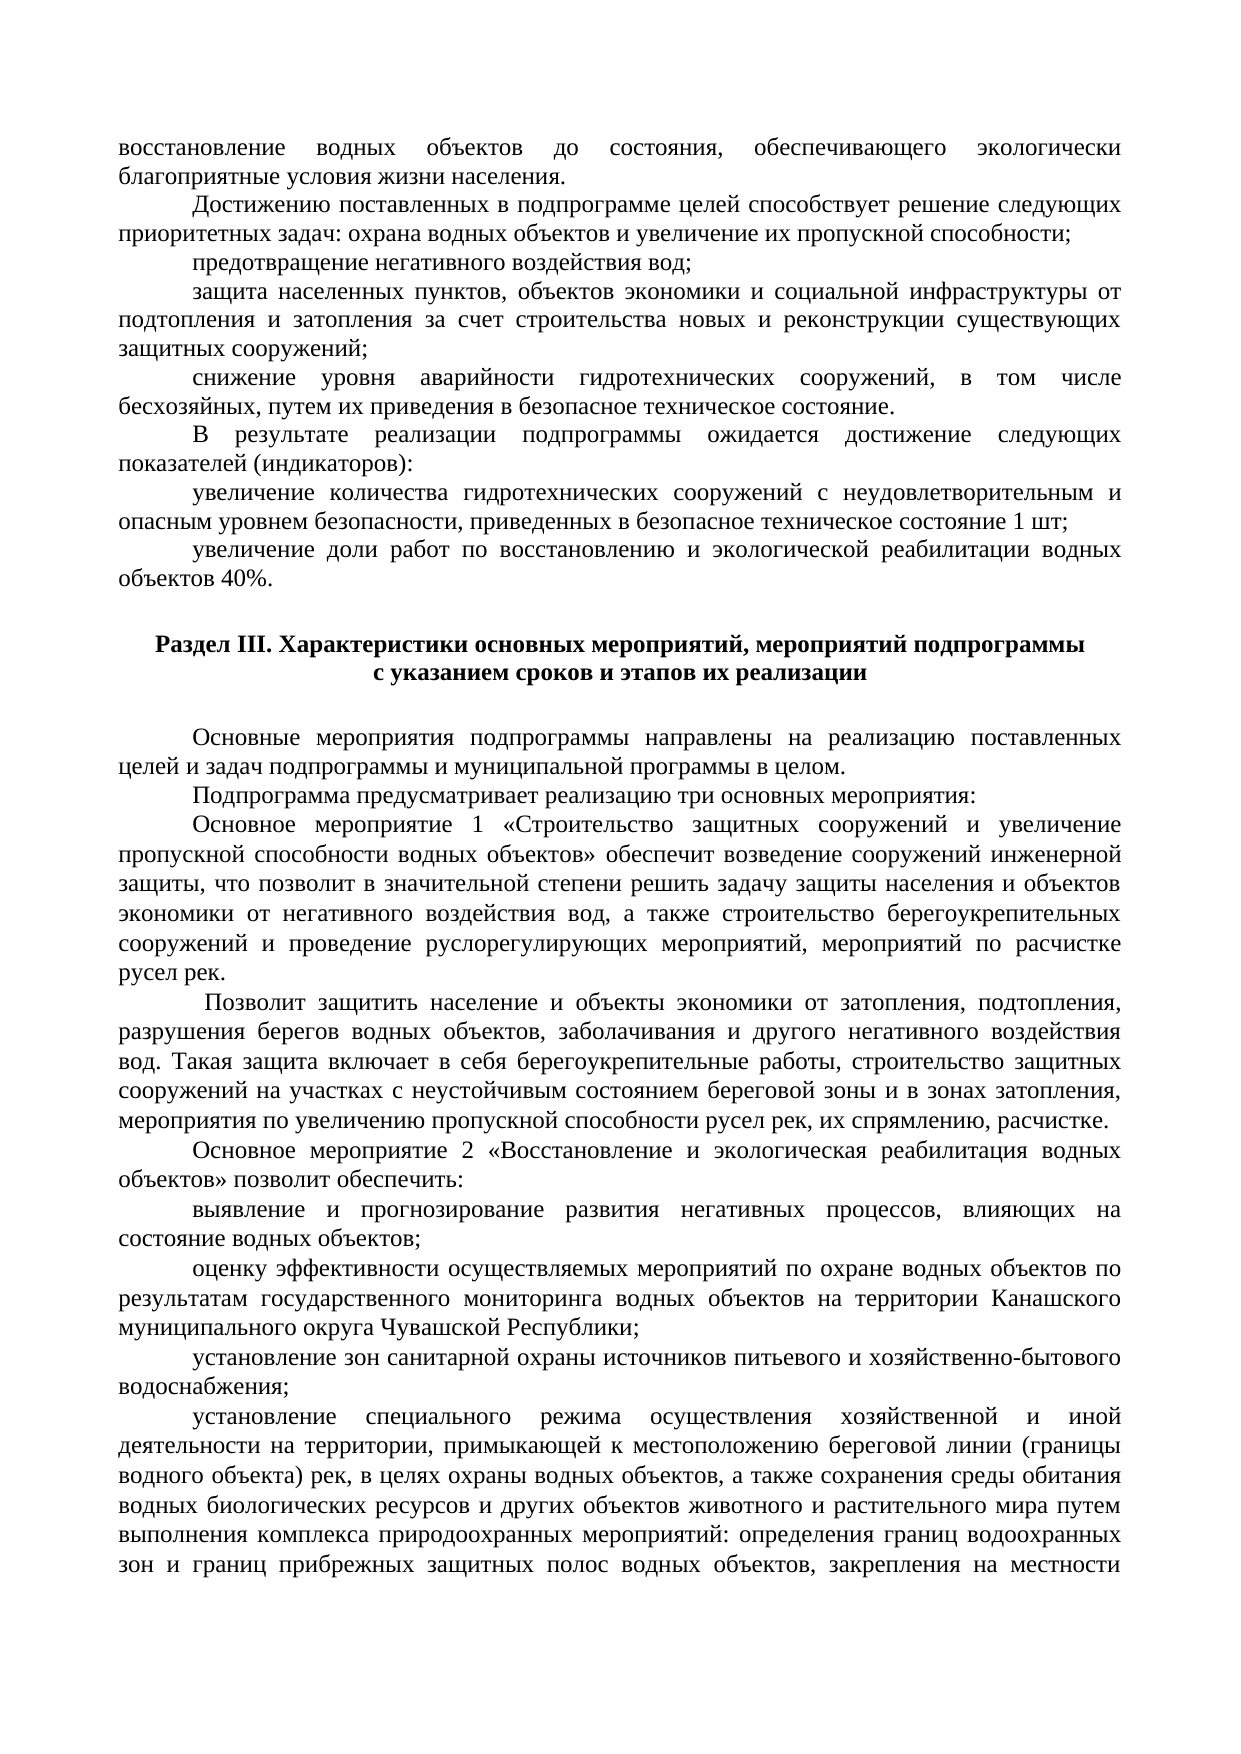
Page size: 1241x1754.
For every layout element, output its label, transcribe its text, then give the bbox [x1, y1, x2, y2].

text с указанием сроков и этапов их реализации [118, 658, 1122, 686]
text Основное мероприятие 2 «Восстановление и экологическая реабилитация водных объектов» позволит обеспечить: [118, 1135, 1122, 1193]
text Раздел III. Характеристики основных мероприятий, мероприятий подпрограммы [118, 629, 1122, 658]
text снижение уровня аварийности гидротехнических сооружений, в том числе бесхозяйных, путем их приведения в безопасное техническое состояние. [118, 362, 1122, 419]
text Достижению поставленных в подпрограмме целей способствует решение следующих приоритетных задач: охрана водных объектов и увеличение их пропускной способности; [118, 189, 1122, 247]
text предотвращение негативного воздействия вод; [118, 247, 1122, 276]
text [118, 1401, 1122, 1578]
text защита населенных пунктов, объектов экономики и социальной инфраструктуры от подтопления и затопления за счет строительства новых и реконструкции существующих защитных сооружений; [118, 276, 1122, 362]
text Основные мероприятия подпрограммы направлены на реализацию поставленных целей и задач подпрограммы и муниципальной программы в целом. [118, 723, 1122, 780]
text Основное мероприятие 1 «Строительство защитных сооружений и увеличение пропускной способности водных объектов» обеспечит возведение сооружений инженерной защиты, что позволит в значительной степени решить задачу защиты населения и объектов экономики от негативного воздействия вод, а также строительство берегоукрепительных сооружений и проведение руслорегулирующих мероприятий, мероприятий по расчистке русел рек. [118, 809, 1122, 986]
text оценку эффективности осуществляемых мероприятий по охране водных объектов по результатам государственного мониторинга водных объектов на территории Канашского муниципального округа Чувашской Республики; [118, 1253, 1122, 1341]
text увеличение количества гидротехнических сооружений с неудовлетворительным и опасным уровнем безопасности, приведенных в безопасное техническое состояние 1 шт; [118, 477, 1122, 534]
text увеличение доли работ по восстановлению и экологической реабилитации водных объектов 40%. [118, 534, 1122, 592]
text выявление и прогнозирование развития негативных процессов, влияющих на состояние водных объектов; [118, 1194, 1122, 1252]
text В результате реализации подпрограммы ожидается достижение следующих показателей (индикаторов): [118, 419, 1122, 477]
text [118, 132, 1122, 189]
text Позволит защитить население и объекты экономики от затопления, подтопления, разрушения берегов водных объектов, заболачивания и другого негативного воздействия вод. Такая защита включает в себя берегоукрепительные работы, строительство защитных сооружений на участках с неустойчивым состоянием береговой зоны и в зонах затопления, мероприятия по увеличению пропускной способности русел рек, их спрямлению, расчистке. [118, 987, 1122, 1134]
text установление зон санитарной охраны источников питьевого и хозяйственно-бытового водоснабжения; [118, 1342, 1122, 1400]
text Подпрограмма предусматривает реализацию три основных мероприятия: [118, 780, 1122, 808]
